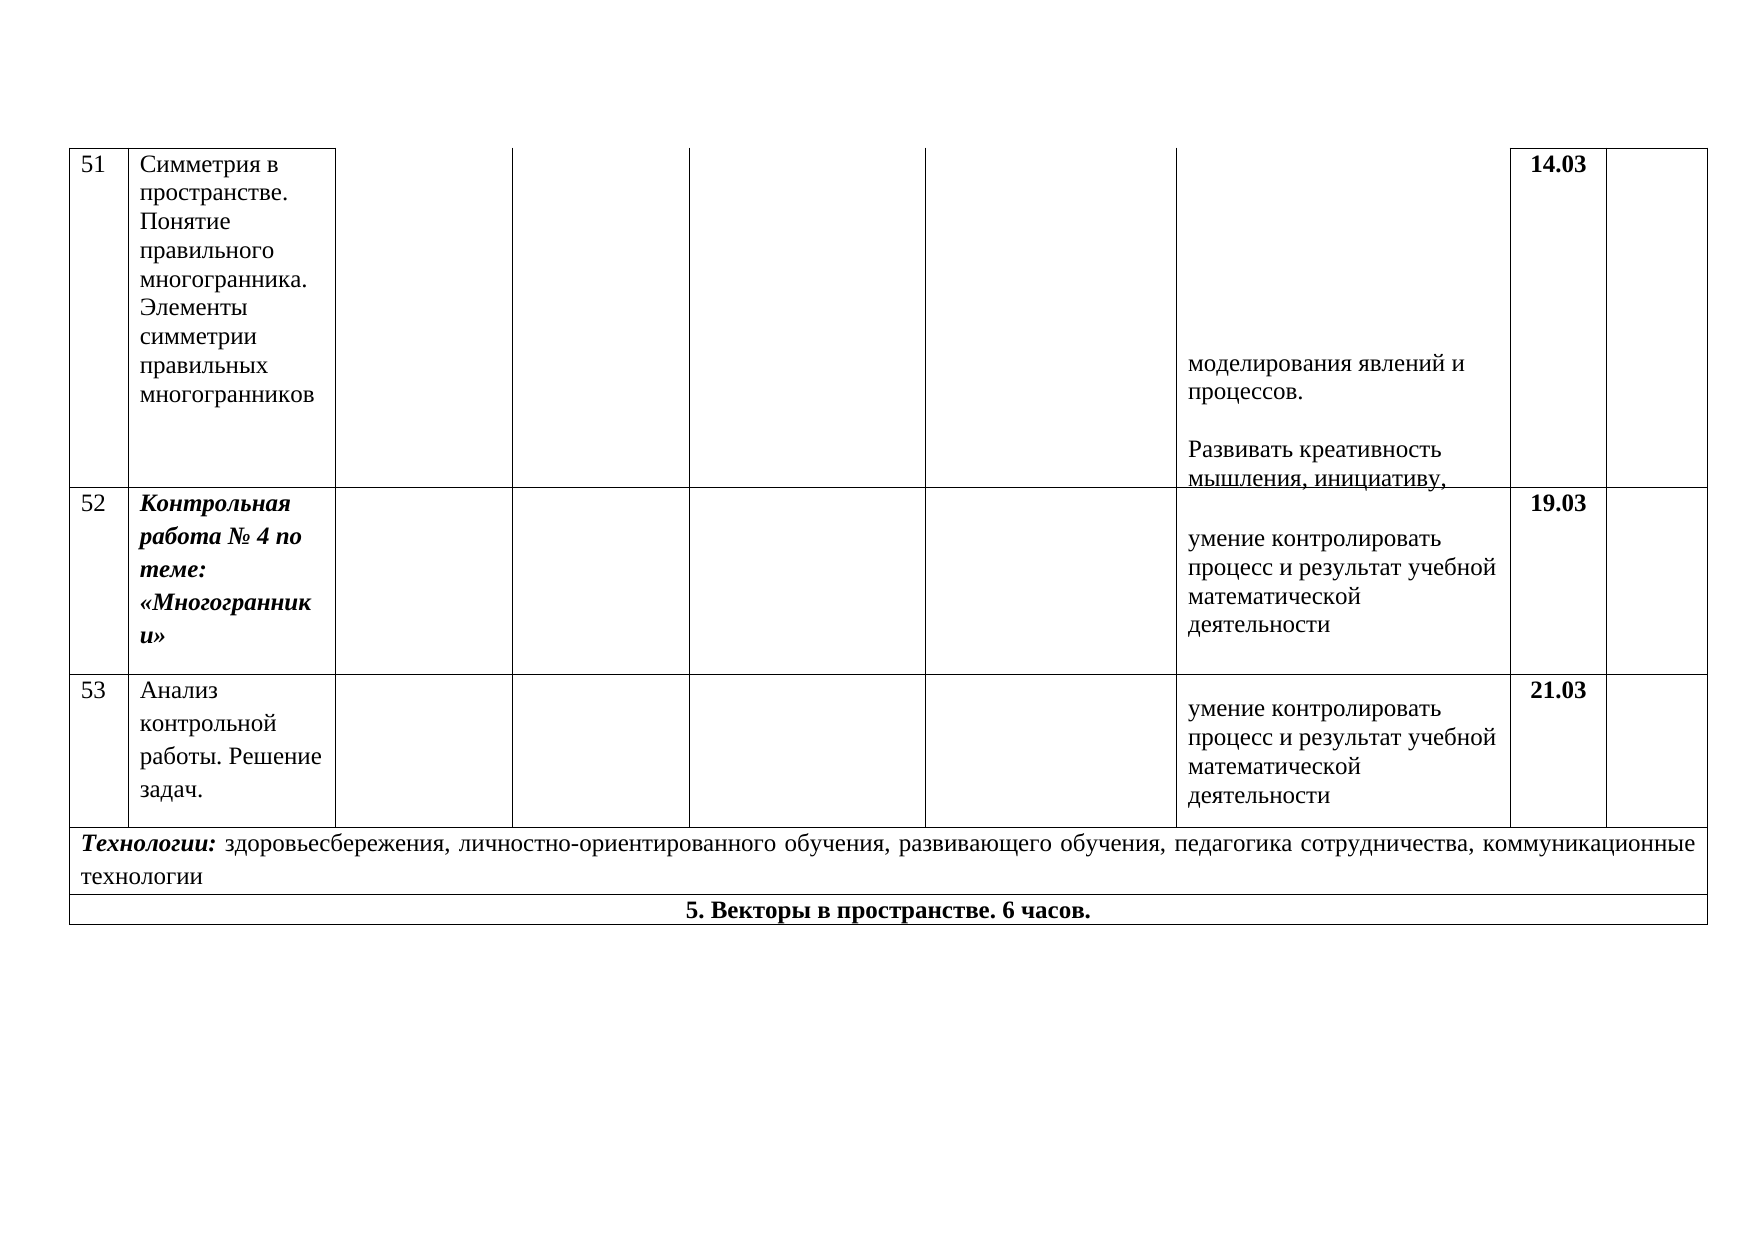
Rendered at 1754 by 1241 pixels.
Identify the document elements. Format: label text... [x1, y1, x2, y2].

table_cell [336, 675, 512, 827]
table_cell [513, 488, 689, 674]
table_cell 19.03 [1511, 488, 1606, 674]
table_cell [926, 488, 1176, 674]
table_cell [1607, 149, 1707, 487]
table_cell 14.03 [1511, 149, 1606, 487]
table_cell [926, 675, 1176, 827]
table_cell Технологии: здоровьесбережения, личностно-ориентированного обучения, развивающего обучения, педагогика сотрудничества, коммуникационные технологии [70, 828, 1707, 894]
table_cell [690, 488, 925, 674]
table_cell Анализ контрольной работы. Решение задач. [129, 675, 335, 827]
table_cell Контрольная работа № 4 по теме: «Многогранники» [129, 488, 335, 674]
table_cell умение контролировать процесс и результат учебной математической деятельности [1177, 675, 1510, 827]
table_cell 52 [70, 488, 128, 674]
table_cell [513, 675, 689, 827]
table_cell [1607, 675, 1707, 827]
table_cell [690, 675, 925, 827]
table_cell 51 [70, 149, 128, 487]
table_cell 53 [70, 675, 128, 827]
table_cell [336, 488, 512, 674]
table_cell Симметрия в пространстве. Понятие правильного многогранника. Элементы симметрии правильных многогранников [129, 149, 335, 487]
table_cell умение контролировать процесс и результат учебной математической деятельности [1177, 488, 1510, 674]
table_cell [1607, 488, 1707, 674]
table_cell 5. Векторы в пространстве. 6 часов. [70, 895, 1707, 924]
table_cell 21.03 [1511, 675, 1606, 827]
